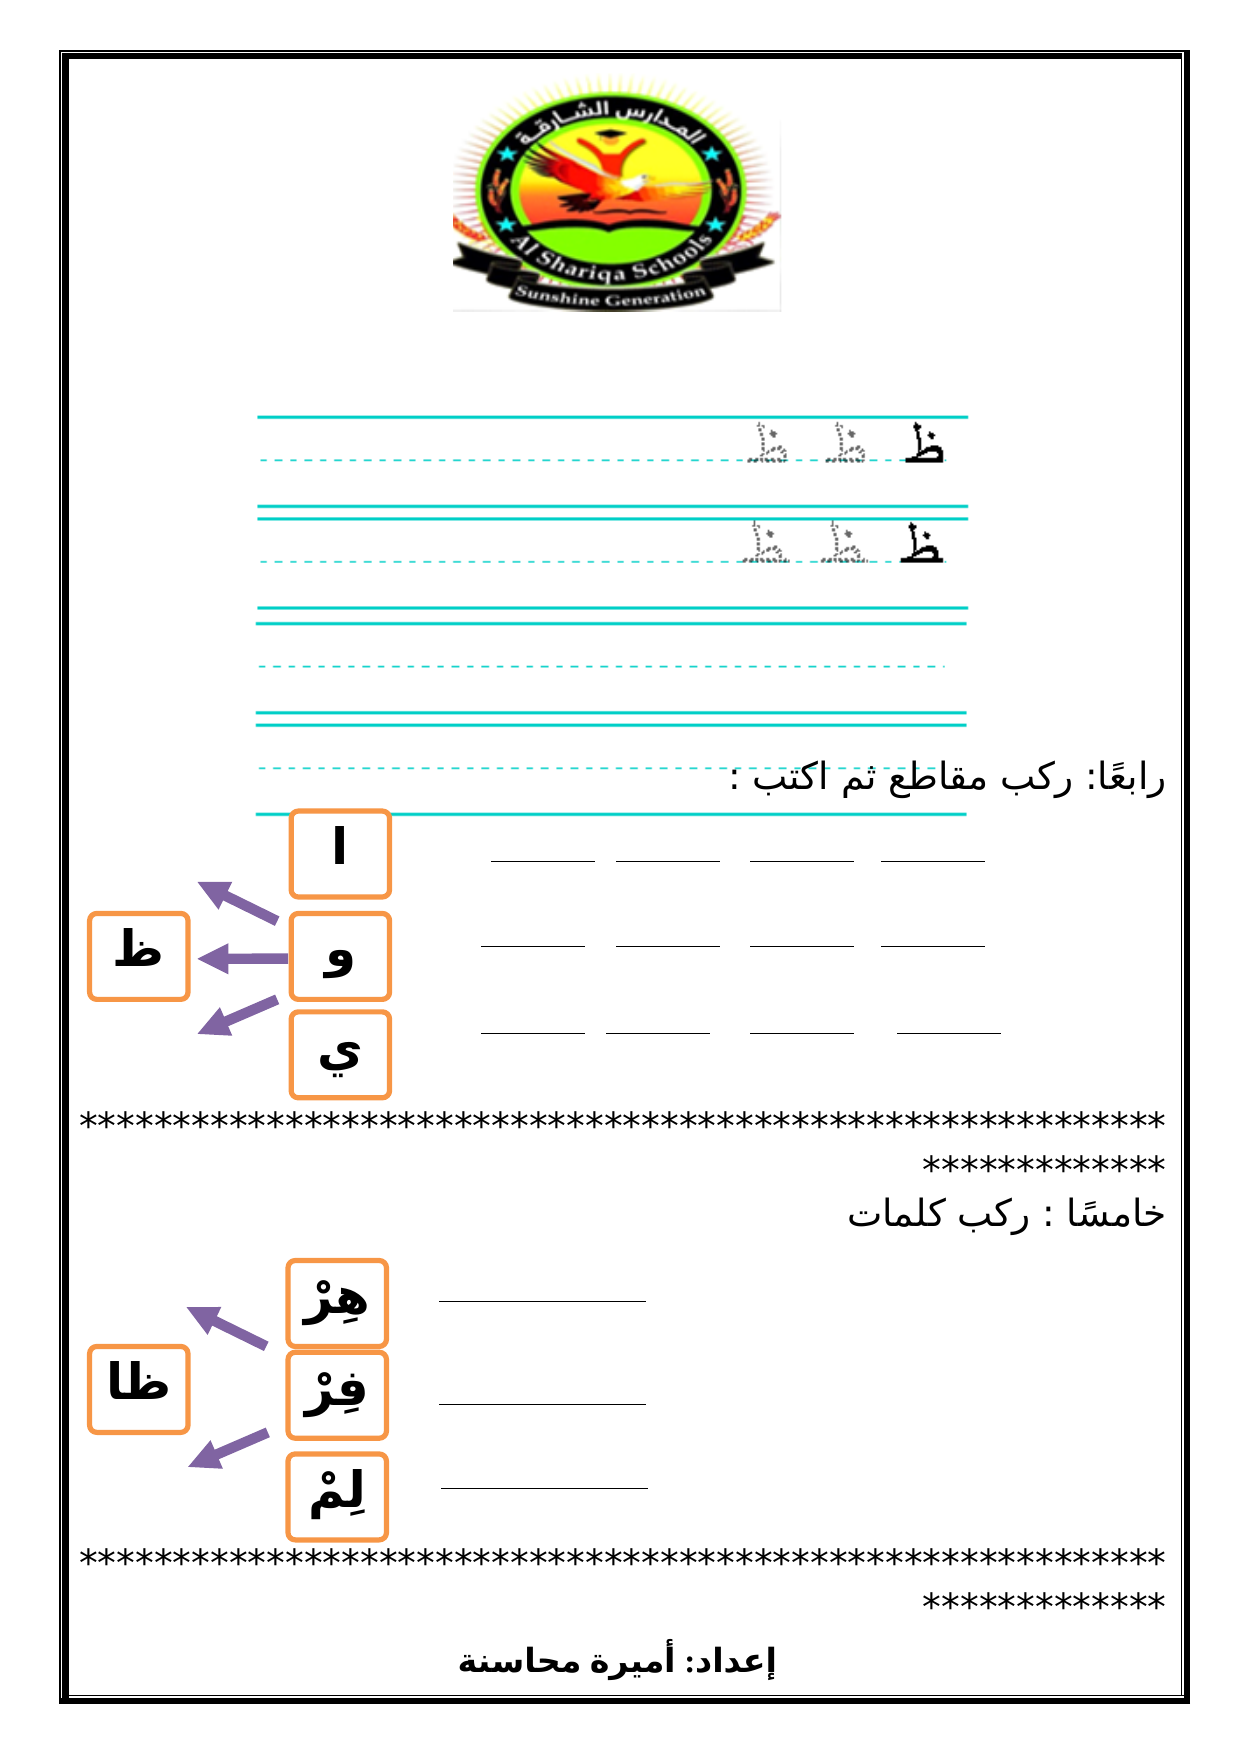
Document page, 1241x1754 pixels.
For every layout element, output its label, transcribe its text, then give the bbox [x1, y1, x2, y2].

text رابعًا: ركب مقاطع ثم اكتب : [69, 755, 1167, 798]
picture [228, 404, 976, 755]
picture [228, 798, 976, 821]
text خامسًا : ركب كلمات [69, 1192, 1167, 1236]
text *********************************************************************** [69, 1105, 1167, 1192]
picture [453, 73, 782, 312]
text *********************************************************************** [69, 1542, 1167, 1629]
